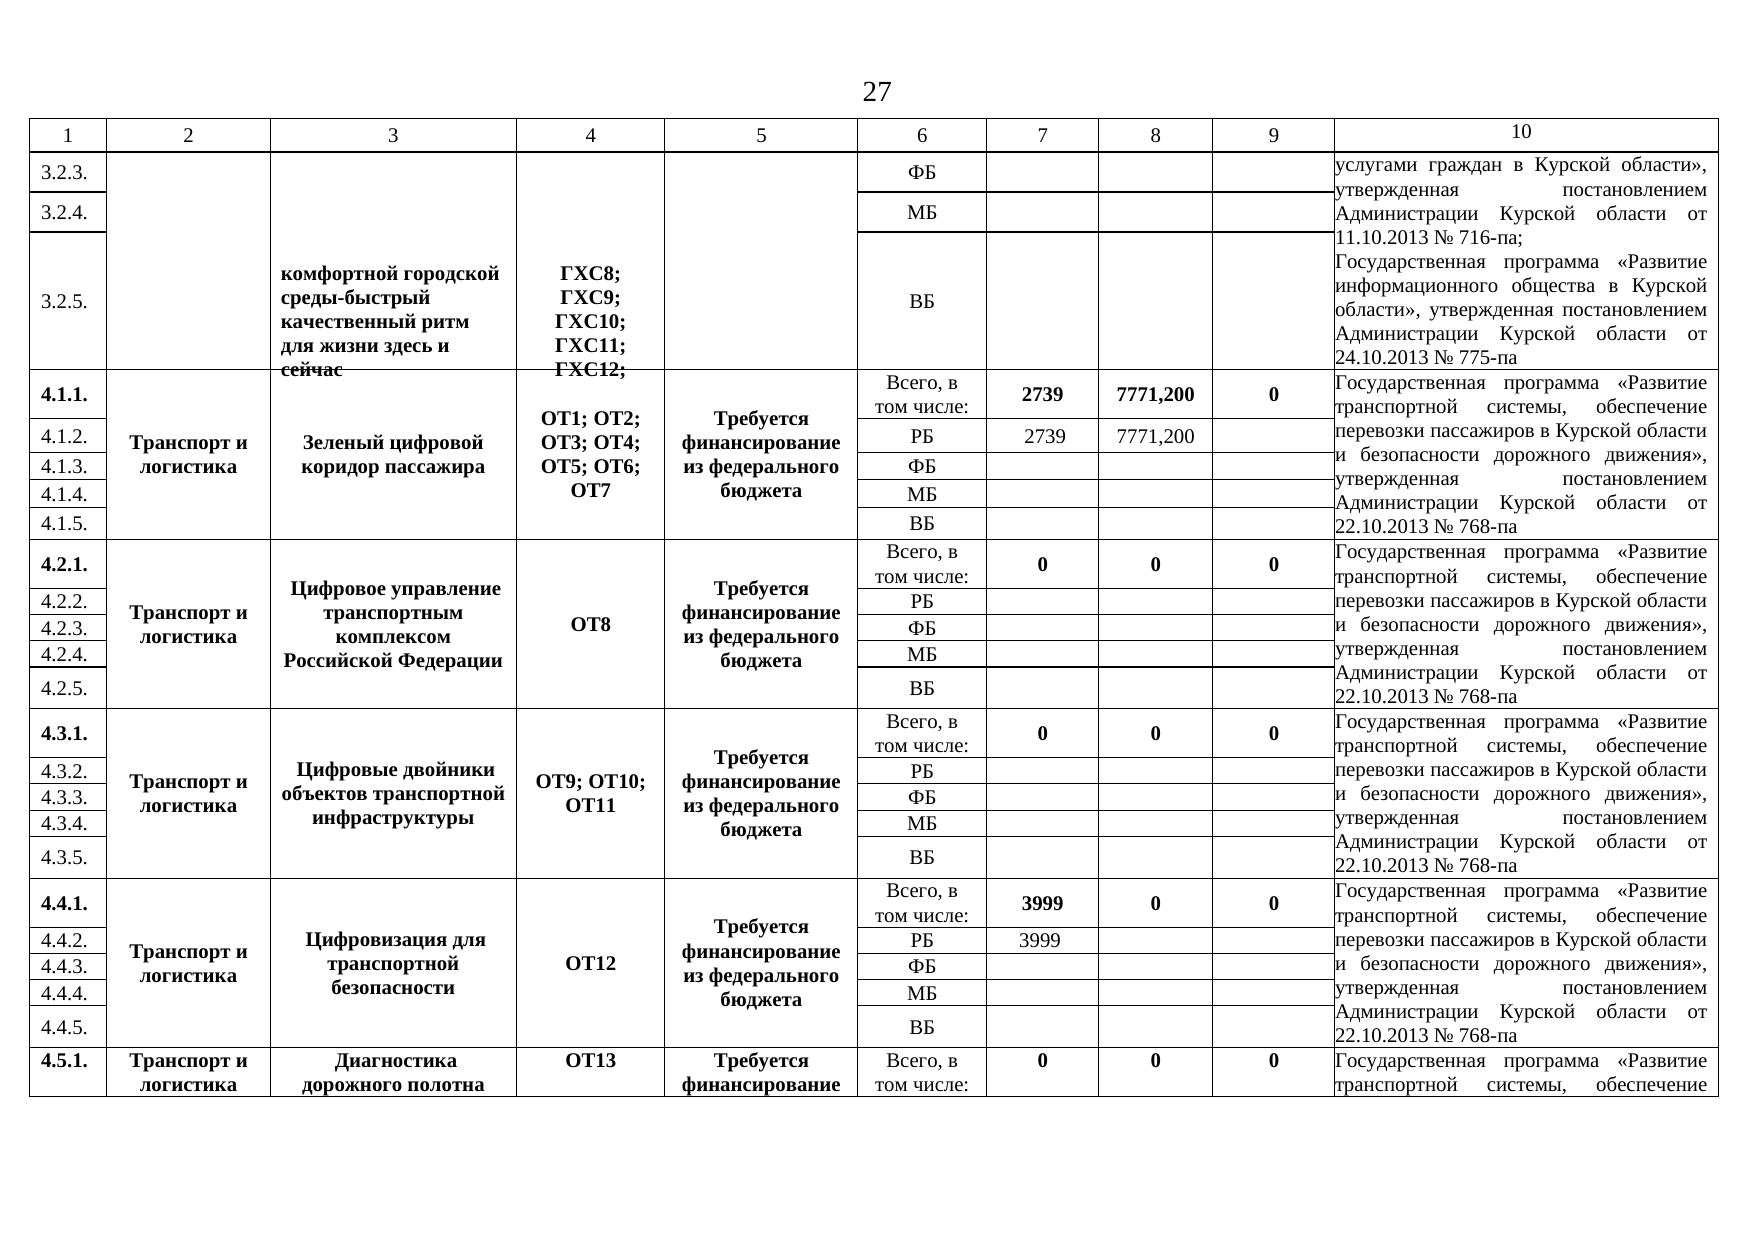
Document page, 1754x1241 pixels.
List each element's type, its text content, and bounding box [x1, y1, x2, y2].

table_cell 4.3.1. [30, 709, 106, 757]
table_cell Всего, в том числе: [858, 540, 986, 588]
table_cell 0 [1099, 709, 1212, 757]
table_cell ФБ [858, 784, 986, 809]
table_cell [1099, 758, 1212, 783]
table_cell [1099, 508, 1212, 538]
table_header 3 [271, 119, 516, 151]
table_cell 0 [1213, 709, 1334, 757]
table_cell [1213, 811, 1334, 836]
table_cell 0 [987, 709, 1098, 757]
table_cell ОТ9; ОТ10; ОТ11 [517, 709, 664, 877]
table_cell [987, 589, 1098, 614]
table_cell 0 [1213, 540, 1334, 588]
table_cell 4.2.3. [30, 615, 106, 640]
table_cell МБ [858, 641, 986, 666]
table_cell 2739 [987, 419, 1098, 452]
table_cell [1213, 837, 1334, 877]
table_cell [1099, 980, 1212, 1005]
table_header 7 [987, 119, 1098, 151]
table_cell 0 [1099, 1048, 1212, 1096]
table_cell ФБ [858, 615, 986, 640]
table_cell ОТ12 [517, 879, 664, 1047]
table_cell [1213, 589, 1334, 614]
table_cell РБ [858, 928, 986, 953]
table_header 10 [1335, 119, 1718, 151]
table_header 1 [30, 119, 106, 151]
table_cell [987, 153, 1098, 191]
table_header 6 [858, 119, 986, 151]
table_cell 4.2.1. [30, 540, 106, 588]
table_cell МБ [858, 811, 986, 836]
table_cell 4.1.3. [30, 453, 106, 479]
table_cell [1213, 153, 1334, 191]
table_cell 3.2.3. [30, 153, 106, 191]
table_cell [987, 233, 1098, 369]
table_cell Транспорт и логистика [107, 540, 270, 708]
table_cell 4.1.5. [30, 508, 106, 538]
table_cell [987, 668, 1098, 708]
table_header 2 [107, 119, 270, 151]
table_cell [1099, 233, 1212, 369]
table_cell [1213, 954, 1334, 979]
table_cell [987, 615, 1098, 640]
table_cell ОТ8 [517, 540, 664, 708]
table_cell 4.4.5. [30, 1006, 106, 1047]
table_cell [1213, 758, 1334, 783]
table_cell РБ [858, 589, 986, 614]
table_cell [271, 1048, 516, 1096]
table_cell 4.4.2. [30, 928, 106, 953]
table_cell Транспорт и логистика [107, 370, 270, 538]
table_cell [1099, 615, 1212, 640]
table_cell [987, 811, 1098, 836]
table_cell [1213, 980, 1334, 1005]
table_cell 4.5.1. [30, 1048, 106, 1096]
table_cell [1213, 784, 1334, 809]
table_cell [987, 641, 1098, 666]
table_cell [1099, 837, 1212, 877]
table_cell [1099, 589, 1212, 614]
table_cell Требуется финансирование из федерального бюджета [665, 370, 857, 538]
table_cell 2739 [987, 370, 1098, 418]
table_cell [1099, 193, 1212, 231]
table_cell 3999 [987, 879, 1098, 927]
table_cell [987, 980, 1098, 1005]
table_cell [1213, 668, 1334, 708]
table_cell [1335, 1048, 1718, 1096]
table_cell [1213, 1006, 1334, 1047]
table_cell МБ [858, 480, 986, 507]
table_cell 0 [1213, 879, 1334, 927]
table_cell Зеленый цифровой коридор пассажира [271, 370, 516, 538]
table_cell [987, 480, 1098, 507]
table_cell [1099, 453, 1212, 479]
table_cell 7771,200 [1099, 370, 1212, 418]
table_cell [1099, 480, 1212, 507]
table_cell 4.4.4. [30, 980, 106, 1005]
table_header 5 [665, 119, 857, 151]
table_cell [1213, 480, 1334, 507]
table_cell [987, 784, 1098, 809]
table_cell Транспорт и логистика [107, 879, 270, 1047]
table_cell 0 [1213, 1048, 1334, 1096]
table_cell [1213, 419, 1334, 452]
table_cell 4.2.5. [30, 668, 106, 708]
table_cell Требуется финансирование из федерального бюджета [665, 709, 857, 877]
table_cell Всего, в том числе: [858, 370, 986, 418]
table_cell [1099, 928, 1212, 953]
table_cell [987, 954, 1098, 979]
table_cell ФБ [858, 954, 986, 979]
table_cell [987, 837, 1098, 877]
table_cell 4.1.2. [30, 419, 106, 452]
table_cell 4.3.2. [30, 758, 106, 783]
table_cell Всего, в том числе: [858, 709, 986, 757]
table_cell [1213, 193, 1334, 231]
table_cell ВБ [858, 668, 986, 708]
table_cell 7771,200 [1099, 419, 1212, 452]
table_cell Цифровые двойники объектов транспортной инфраструктуры [271, 709, 516, 877]
table_cell 4.2.2. [30, 589, 106, 614]
table_cell Транспорт и логистика [107, 1048, 270, 1096]
table_cell [1213, 233, 1334, 369]
table_cell 3.2.4. [30, 193, 106, 231]
table_cell [987, 193, 1098, 231]
table_cell 4.3.3. [30, 784, 106, 809]
table_cell [1099, 668, 1212, 708]
table_cell 4.3.4. [30, 811, 106, 836]
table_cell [665, 1048, 857, 1096]
table_cell Всего, в том числе: [858, 879, 986, 927]
table_cell 4.4.1. [30, 879, 106, 927]
table_cell 4.2.4. [30, 641, 106, 666]
table_cell Цифровизация для транспортной безопасности [271, 879, 516, 1047]
table_cell [1213, 641, 1334, 666]
table_cell РБ [858, 419, 986, 452]
table_cell Цифровое управление транспортным комплексом Российской Федерации [271, 540, 516, 708]
table_cell 4.1.4. [30, 480, 106, 507]
table_cell [1099, 811, 1212, 836]
table_cell [1213, 508, 1334, 538]
table_cell 0 [1213, 370, 1334, 418]
table_cell 4.4.3. [30, 954, 106, 979]
table_header 4 [517, 119, 664, 151]
table_cell МБ [858, 980, 986, 1005]
table_cell [987, 1006, 1098, 1047]
table_cell МБ [858, 193, 986, 231]
table_cell ВБ [858, 837, 986, 877]
table_cell 0 [1099, 879, 1212, 927]
table_cell ВБ [858, 508, 986, 538]
table_header 8 [1099, 119, 1212, 151]
table_cell Всего, в том числе: [858, 1048, 986, 1096]
table_cell [1099, 784, 1212, 809]
table_cell 4.3.5. [30, 837, 106, 877]
table_cell ОТ1; ОТ2; ОТ3; ОТ4; ОТ5; ОТ6; ОТ7 [517, 370, 664, 538]
table_cell 3.2.5. [30, 233, 106, 369]
table_cell [1099, 954, 1212, 979]
table_cell 0 [987, 540, 1098, 588]
table_cell ВБ [858, 1006, 986, 1047]
table_cell РБ [858, 758, 986, 783]
table_cell [1099, 1006, 1212, 1047]
table_cell ОТ13 [517, 1048, 664, 1096]
table_cell 0 [987, 1048, 1098, 1096]
table_cell [1213, 453, 1334, 479]
table_cell [1099, 153, 1212, 191]
table_cell [1213, 615, 1334, 640]
table_cell ФБ [858, 453, 986, 479]
table_cell [1213, 928, 1334, 953]
table_cell ФБ [858, 153, 986, 191]
table_cell [987, 758, 1098, 783]
table_cell Требуется финансирование из федерального бюджета [665, 879, 857, 1047]
table_cell Требуется финансирование из федерального бюджета [665, 540, 857, 708]
table_cell 4.1.1. [30, 370, 106, 418]
table_header 9 [1213, 119, 1334, 151]
table_cell Транспорт и логистика [107, 709, 270, 877]
table_cell 0 [1099, 540, 1212, 588]
table_cell 3999 [987, 928, 1098, 953]
table_cell [987, 453, 1098, 479]
table_cell [987, 508, 1098, 538]
table_cell ВБ [858, 233, 986, 369]
table_cell [1099, 641, 1212, 666]
